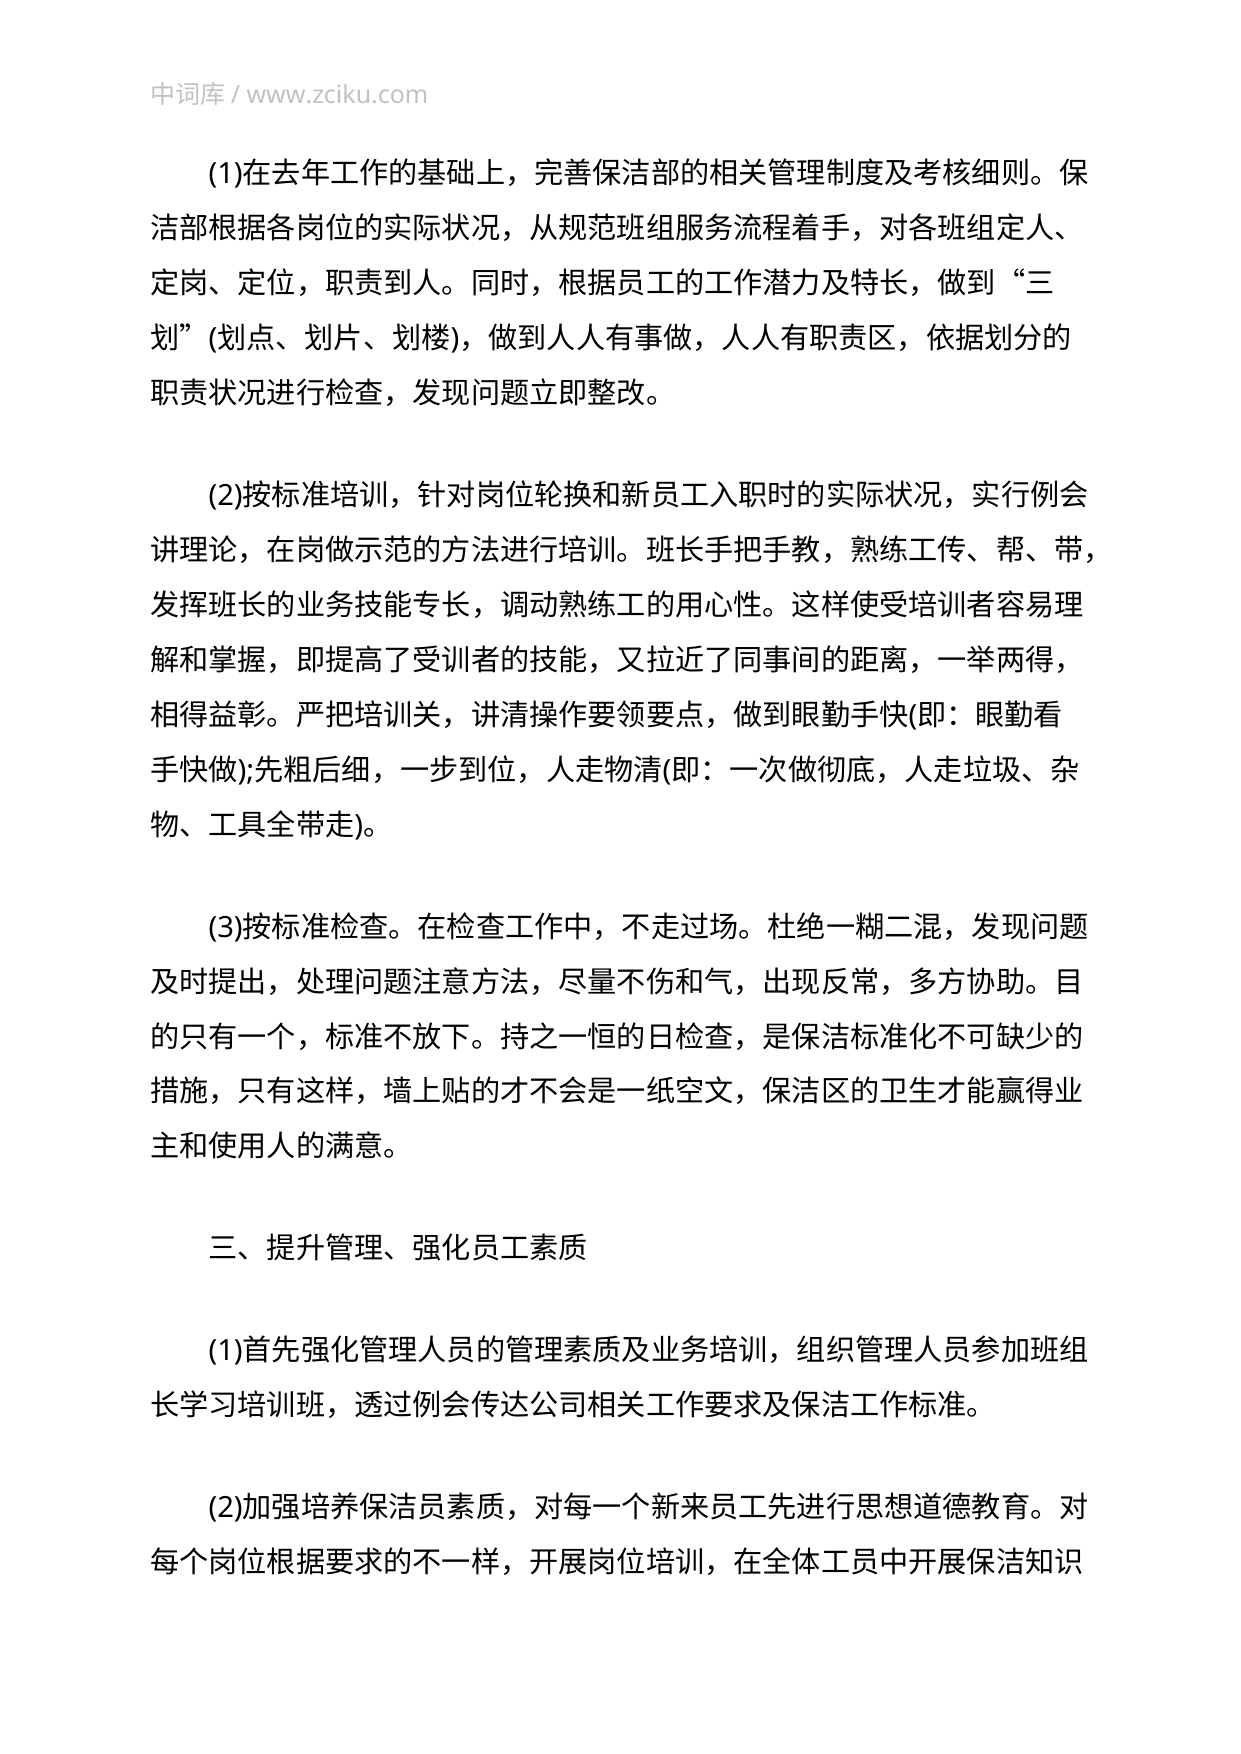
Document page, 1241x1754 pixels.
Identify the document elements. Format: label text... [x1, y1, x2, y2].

text (1)首先强化管理人员的管理素质及业务培训，组织管理人员参加班组长学习培训班，透过例会传达公司相关工作要求及保洁工作标准。 [150, 1326, 1090, 1424]
text (3)按标准检查。在检查工作中，不走过场。杜绝一糊二混，发现问题及时提出，处理问题注意方法，尽量不伤和气，出现反常，多方协助。目的只有一个，标准不放下。持之一恒的日检查，是保洁标准化不可缺少的措施，只有这样，墙上贴的才不会是一纸空文，保洁区的卫生才能赢得业主和使用人的满意。 [150, 903, 1090, 1165]
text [150, 1483, 1090, 1581]
text (2)按标准培训，针对岗位轮换和新员工入职时的实际状况，实行例会讲理论，在岗做示范的方法进行培训。班长手把手教，熟练工传、帮、带，发挥班长的业务技能专长，调动熟练工的用心性。这样使受培训者容易理解和掌握，即提高了受训者的技能，又拉近了同事间的距离，一举两得，相得益彰。严把培训关，讲清操作要领要点，做到眼勤手快(即：眼勤看手快做);先粗后细，一步到位，人走物清(即：一次做彻底，人走垃圾、杂物、工具全带走)。 [150, 472, 1090, 844]
text 三、提升管理、强化员工素质 [150, 1225, 1090, 1267]
text (1)在去年工作的基础上，完善保洁部的相关管理制度及考核细则。保洁部根据各岗位的实际状况，从规范班组服务流程着手，对各班组定人、定岗、定位，职责到人。同时，根据员工的工作潜力及特长，做到“三划”(划点、划片、划楼)，做到人人有事做，人人有职责区，依据划分的职责状况进行检查，发现问题立即整改。 [150, 150, 1090, 412]
